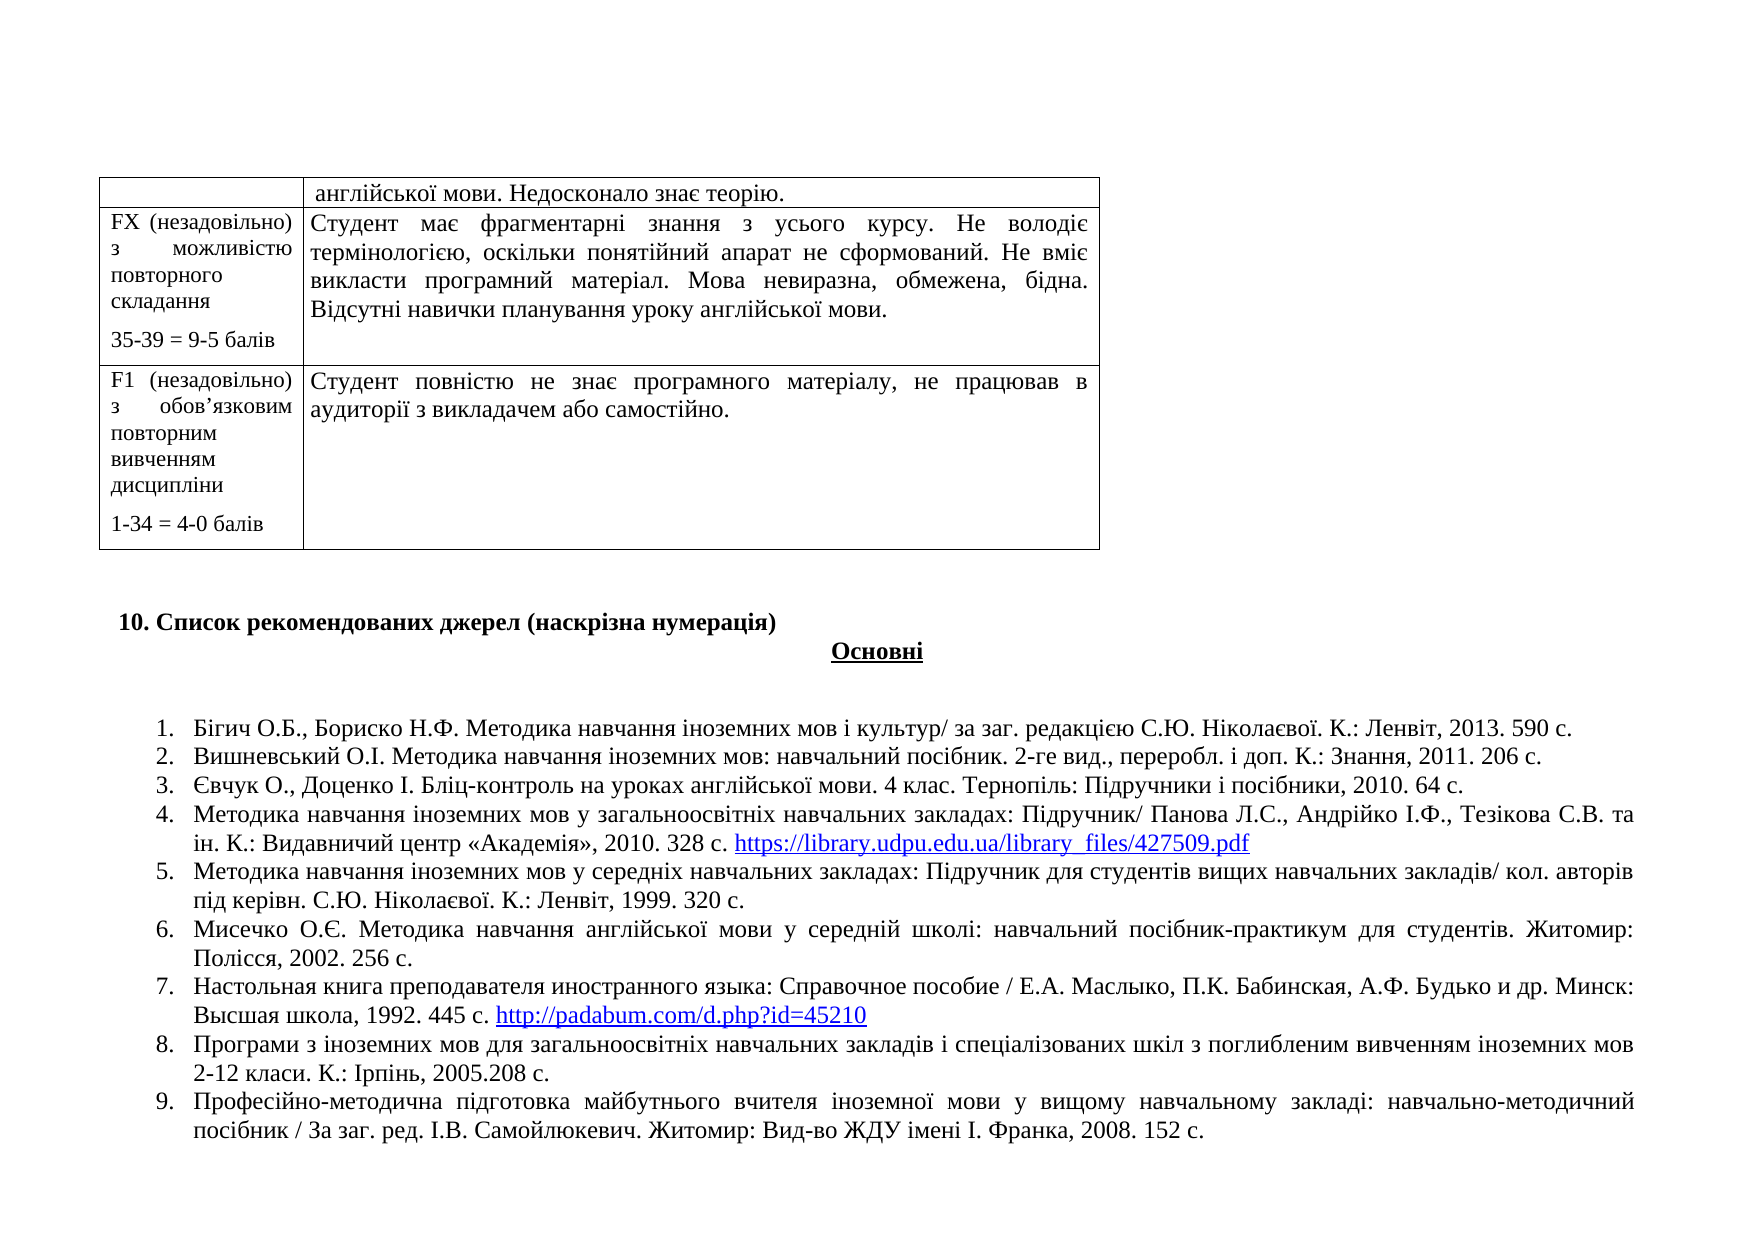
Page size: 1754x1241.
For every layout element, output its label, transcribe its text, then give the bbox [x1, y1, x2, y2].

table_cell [304, 178, 1099, 207]
list Вишневський О.І. Методика навчання іноземних мов: навчальний посібник. 2-ге вид., переробл. і доп. К.: Знання, 2011. 206 с. [156, 741, 1636, 770]
text Основні [118, 636, 1636, 665]
table_cell Студент повністю не знає програмного матеріалу, не працював в аудиторії з викладачем або самостійно. [304, 366, 1099, 549]
table_cell Студент має фрагментарні знання з усього курсу. Не володіє термінологією, оскільки понятійний апарат не сформований. Не вміє викласти програмний матеріал. Мова невиразна, обмежена, бідна. Відсутні навички планування уроку англійської мови. [304, 208, 1099, 365]
list Програми з іноземних мов для загальноосвітніх навчальних закладів і спеціалізованих шкіл з поглибленим вивченням іноземних мов 2-12 класи. К.: Ірпінь, 2005.208 с. [156, 1029, 1636, 1086]
list Методика навчання іноземних мов у середніх навчальних закладах: Підручник для студентів вищих навчальних закладів/ кол. авторів під керівн. С.Ю. Ніколаєвої. К.: Ленвіт, 1999. 320 с. [156, 856, 1636, 914]
list Професійно-методична підготовка майбутнього вчителя іноземної мови у вищому навчальному закладі: навчально-методичний посібник / За заг. ред. І.В. Самойлюкевич. Житомир: Вид-во ЖДУ імені І. Франка, 2008. 152 с. [156, 1086, 1636, 1144]
list Євчук О., Доценко І. Бліц-контроль на уроках англійської мови. 4 клас. Тернопіль: Підручники і посібники, 2010. 64 с. [156, 770, 1636, 799]
list Настольная книга преподавателя иностранного языка: Справочное пособие / Е.А. Маслыко, П.К. Бабинская, А.Ф. Будько и др. Минск: Выcшая школа, 1992. 445 с. http://padabum.com/d.php?id=45210 [156, 971, 1636, 1029]
list Мисечко О.Є. Методика навчання англійської мови у середній школі: навчальний посібник-практикум для студентів. Житомир: Полісся, 2002. 256 с. [156, 914, 1636, 971]
list Методика навчання іноземних мов у загальноосвітніх навчальних закладах: Підручник/ Панова Л.С., Андрійко І.Ф., Тезікова С.В. та ін. К.: Видавничий центр «Академія», 2010. 328 с. https://library.udpu.edu.ua/library_files/427509.pdf [156, 799, 1636, 856]
list Бігич О.Б., Бориско Н.Ф. Методика навчання іноземних мов і культур/ за заг. редакцією С.Ю. Ніколаєвої. К.: Ленвіт, 2013. 590 с. [156, 713, 1636, 741]
table_cell FХ (незадовільно) з можливістю повторного складання 35-39 = 9-5 балів [100, 208, 303, 365]
table_cell F1 (незадовільно) з обов’язковим повторним вивченням дисципліни 1-34 = 4-0 балів [100, 366, 303, 549]
text 10. Список рекомендованих джерел (наскрізна нумерація) [118, 607, 1636, 636]
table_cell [100, 178, 303, 207]
